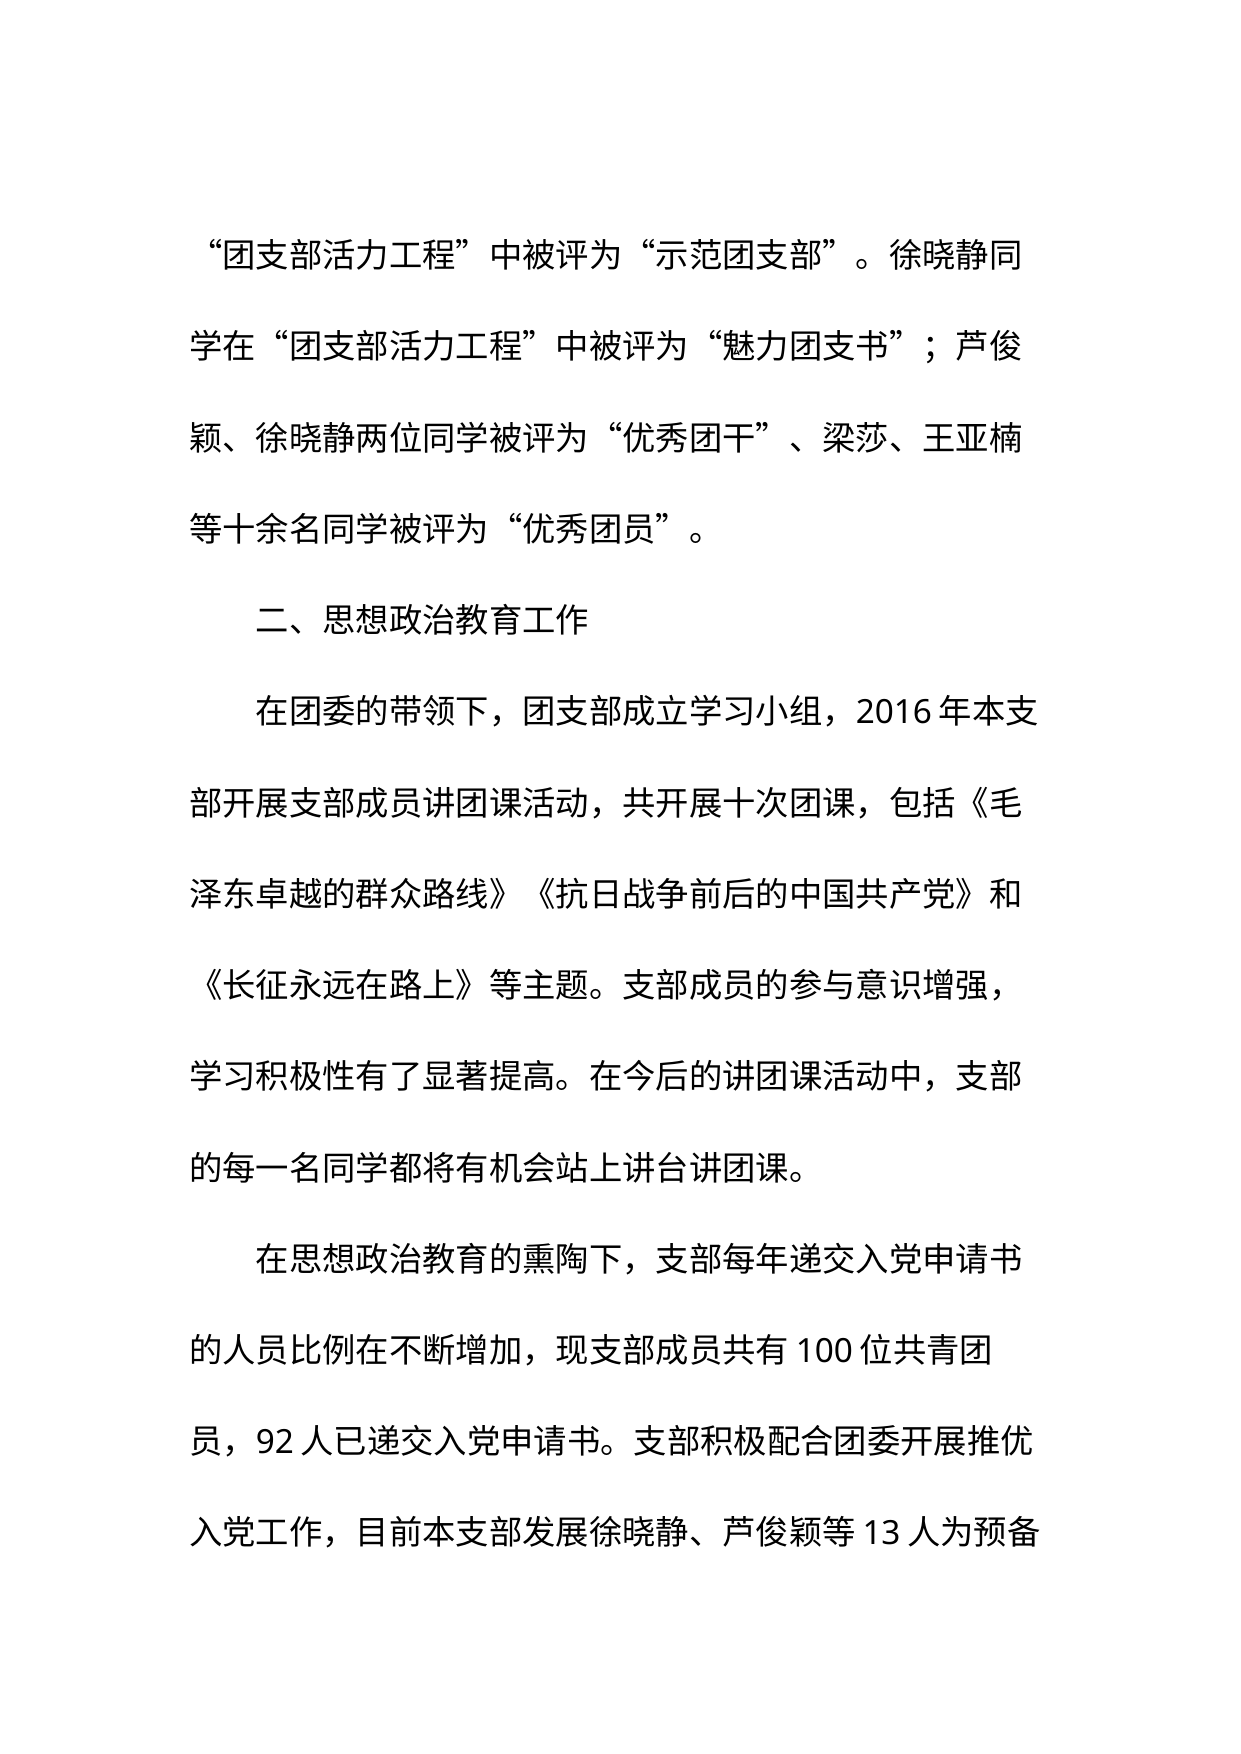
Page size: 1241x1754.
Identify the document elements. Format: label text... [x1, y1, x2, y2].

text 二、思想政治教育工作 [189, 572, 1051, 663]
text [189, 1211, 1051, 1576]
text 在团委的带领下，团支部成立学习小组，2016年本支部开展支部成员讲团课活动，共开展十次团课，包括《毛泽东卓越的群众路线》《抗日战争前后的中国共产党》和《长征永远在路上》等主题。支部成员的参与意识增强，学习积极性有了显著提高。在今后的讲团课活动中，支部的每一名同学都将有机会站上讲台讲团课。 [189, 663, 1051, 1211]
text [189, 207, 1051, 572]
